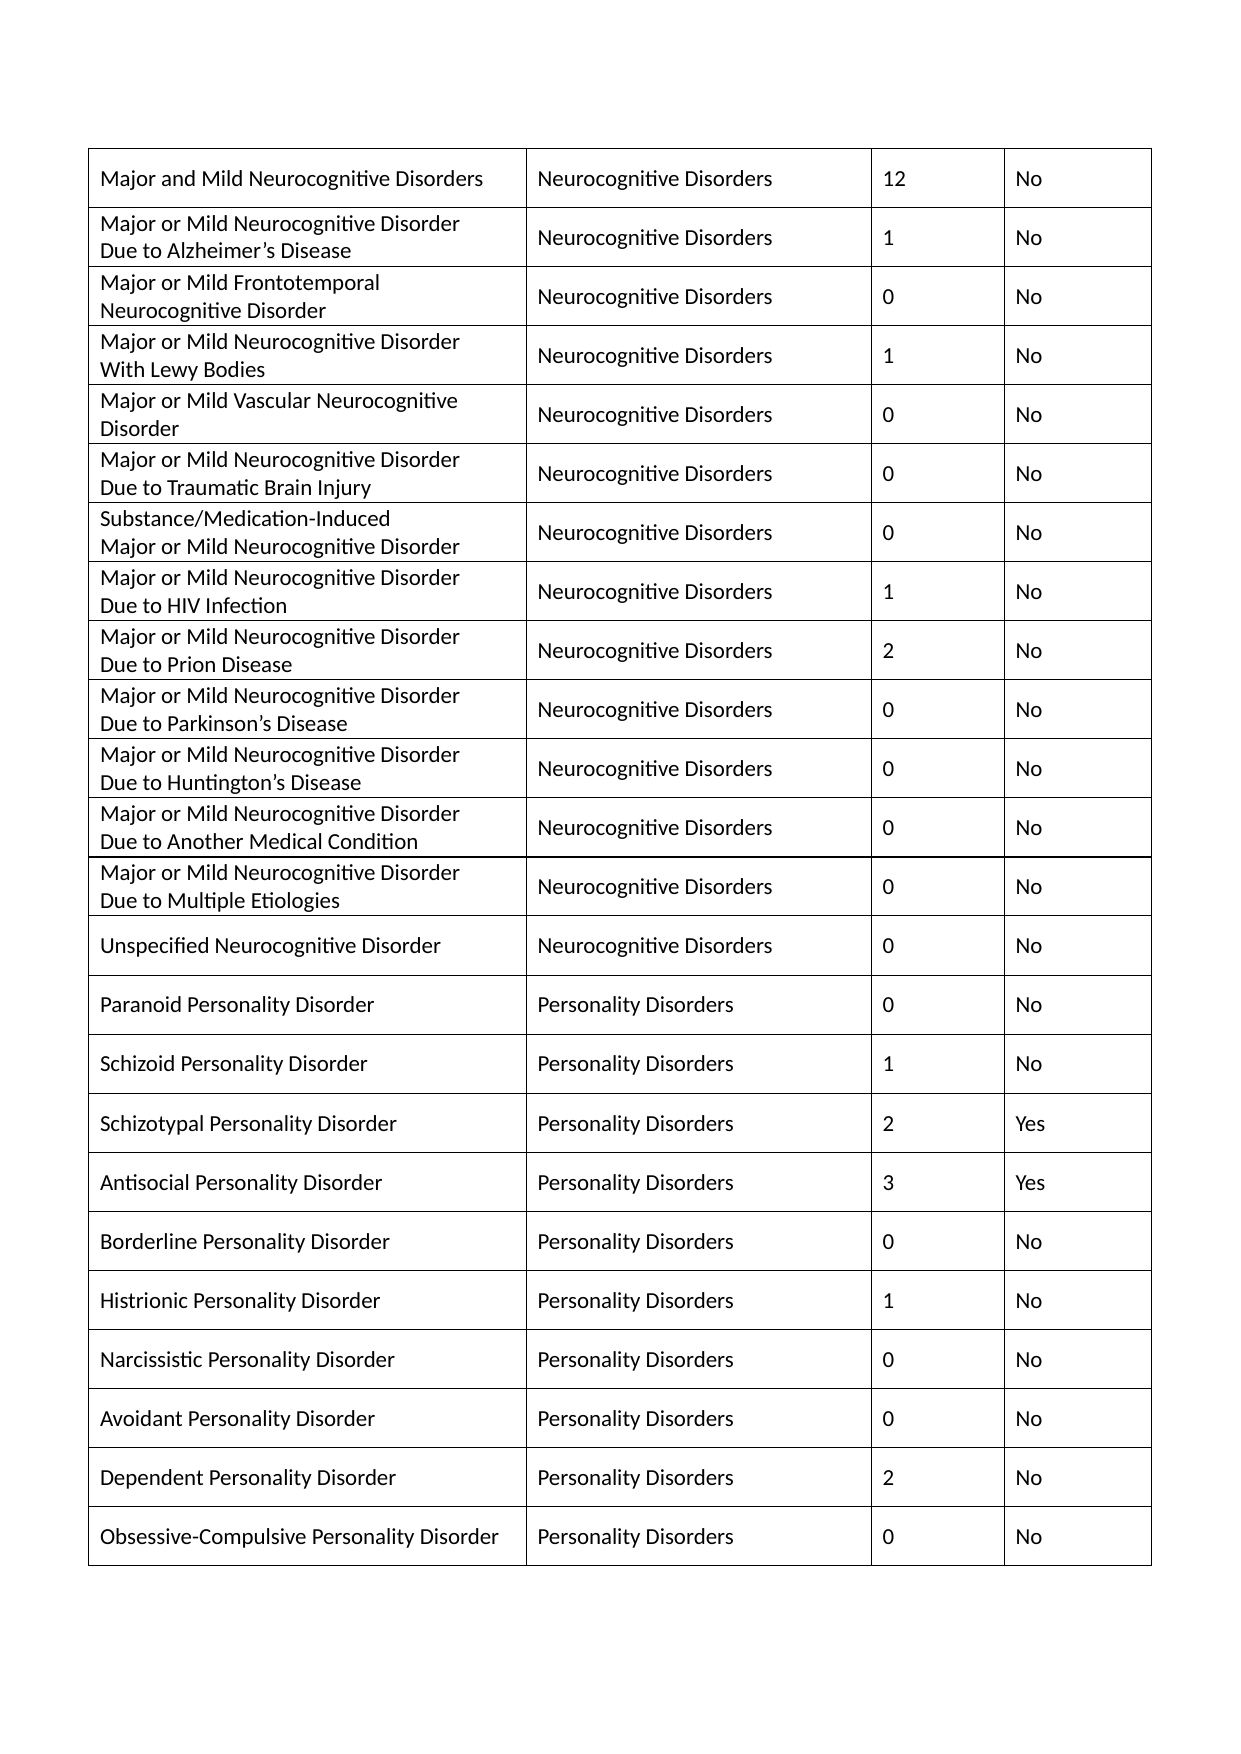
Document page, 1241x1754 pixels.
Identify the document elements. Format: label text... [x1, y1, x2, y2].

table_cell 1 [872, 562, 1004, 620]
table_cell No [1005, 1448, 1151, 1506]
table_cell 2 [872, 621, 1004, 679]
table_cell Personality Disorders [527, 1271, 871, 1329]
table_cell Major or Mild Neurocognitive Disorder Due to Prion Disease [89, 621, 526, 679]
table_cell 1 [872, 1035, 1004, 1093]
table_cell Neurocognitive Disorders [527, 208, 871, 266]
table_cell Personality Disorders [527, 1094, 871, 1152]
table_cell No [1005, 798, 1151, 856]
table_cell Histrionic Personality Disorder [89, 1271, 526, 1329]
table_cell Neurocognitive Disorders [527, 385, 871, 443]
table_cell Neurocognitive Disorders [527, 858, 871, 915]
table_cell No [1005, 1507, 1151, 1565]
table_cell 12 [872, 149, 1004, 207]
table_cell No [1005, 1035, 1151, 1093]
table_cell 0 [872, 444, 1004, 502]
table_cell Major and Mild Neurocognitive Disorders [89, 149, 526, 207]
table_cell No [1005, 1330, 1151, 1388]
table_cell Neurocognitive Disorders [527, 916, 871, 974]
table_cell 0 [872, 739, 1004, 797]
table_cell 0 [872, 976, 1004, 1033]
table_cell 1 [872, 1271, 1004, 1329]
table_cell No [1005, 976, 1151, 1033]
table_cell 0 [872, 916, 1004, 974]
table_cell No [1005, 326, 1151, 384]
table_cell Major or Mild Neurocognitive Disorder Due to Multiple Etiologies [89, 858, 526, 915]
table_cell Schizoid Personality Disorder [89, 1035, 526, 1093]
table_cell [527, 149, 871, 207]
table_cell Major or Mild Neurocognitive Disorder With Lewy Bodies [89, 326, 526, 384]
table_cell Major or Mild Vascular Neurocognitive Disorder [89, 385, 526, 443]
table_cell Unspecified Neurocognitive Disorder [89, 916, 526, 974]
table_cell 0 [872, 1389, 1004, 1447]
table_cell Neurocognitive Disorders [527, 680, 871, 738]
table_cell Major or Mild Neurocognitive Disorder Due to Huntington’s Disease [89, 739, 526, 797]
table_cell Antisocial Personality Disorder [89, 1153, 526, 1211]
table_cell 2 [872, 1448, 1004, 1506]
table_cell Borderline Personality Disorder [89, 1212, 526, 1270]
table_cell Avoidant Personality Disorder [89, 1389, 526, 1447]
table_cell Major or Mild Neurocognitive Disorder Due to Traumatic Brain Injury [89, 444, 526, 502]
table_cell Personality Disorders [527, 1153, 871, 1211]
table_cell No [1005, 916, 1151, 974]
table_cell 0 [872, 267, 1004, 325]
table_cell No [1005, 680, 1151, 738]
table_cell 0 [872, 1507, 1004, 1565]
table_cell No [1005, 1389, 1151, 1447]
table_cell Personality Disorders [527, 1389, 871, 1447]
table_cell Major or Mild Neurocognitive Disorder Due to Alzheimer’s Disease [89, 208, 526, 266]
table_cell 2 [872, 1094, 1004, 1152]
table_cell Neurocognitive Disorders [527, 798, 871, 856]
table_cell 3 [872, 1153, 1004, 1211]
table_cell Schizotypal Personality Disorder [89, 1094, 526, 1152]
table_cell No [1005, 208, 1151, 266]
table_cell 1 [872, 208, 1004, 266]
table_cell Personality Disorders [527, 1448, 871, 1506]
table_cell 0 [872, 680, 1004, 738]
table_cell Narcissistic Personality Disorder [89, 1330, 526, 1388]
table_cell Obsessive-Compulsive Personality Disorder [89, 1507, 526, 1565]
table_cell Neurocognitive Disorders [527, 621, 871, 679]
table_cell 0 [872, 858, 1004, 915]
table_cell Paranoid Personality Disorder [89, 976, 526, 1033]
table_cell Neurocognitive Disorders [527, 739, 871, 797]
table_cell No [1005, 1271, 1151, 1329]
table_cell Major or Mild Neurocognitive Disorder Due to HIV Infection [89, 562, 526, 620]
table_cell Dependent Personality Disorder [89, 1448, 526, 1506]
table_cell Neurocognitive Disorders [527, 326, 871, 384]
table_cell No [1005, 621, 1151, 679]
table_cell Neurocognitive Disorders [527, 267, 871, 325]
table_cell No [1005, 858, 1151, 915]
table_cell No [1005, 739, 1151, 797]
table_cell Major or Mild Frontotemporal Neurocognitive Disorder [89, 267, 526, 325]
table_cell No [1005, 149, 1151, 207]
table_cell Personality Disorders [527, 976, 871, 1033]
table_cell 1 [872, 326, 1004, 384]
table_cell 0 [872, 1330, 1004, 1388]
table_cell 0 [872, 798, 1004, 856]
table_cell No [1005, 503, 1151, 561]
table_cell Yes [1005, 1094, 1151, 1152]
table_cell No [1005, 385, 1151, 443]
table_cell 0 [872, 1212, 1004, 1270]
table_cell Substance/Medication-Induced Major or Mild Neurocognitive Disorder [89, 503, 526, 561]
table_cell Neurocognitive Disorders [527, 503, 871, 561]
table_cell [527, 1507, 871, 1565]
table_cell Yes [1005, 1153, 1151, 1211]
table_cell No [1005, 267, 1151, 325]
table_cell Neurocognitive Disorders [527, 444, 871, 502]
table_cell Major or Mild Neurocognitive Disorder Due to Parkinson’s Disease [89, 680, 526, 738]
table_cell No [1005, 444, 1151, 502]
table_cell 0 [872, 385, 1004, 443]
table_cell Personality Disorders [527, 1035, 871, 1093]
table_cell No [1005, 1212, 1151, 1270]
table_cell 0 [872, 503, 1004, 561]
table_cell No [1005, 562, 1151, 620]
table_cell Personality Disorders [527, 1330, 871, 1388]
table_cell Major or Mild Neurocognitive Disorder Due to Another Medical Condition [89, 798, 526, 856]
table_cell Neurocognitive Disorders [527, 562, 871, 620]
table_cell Personality Disorders [527, 1212, 871, 1270]
